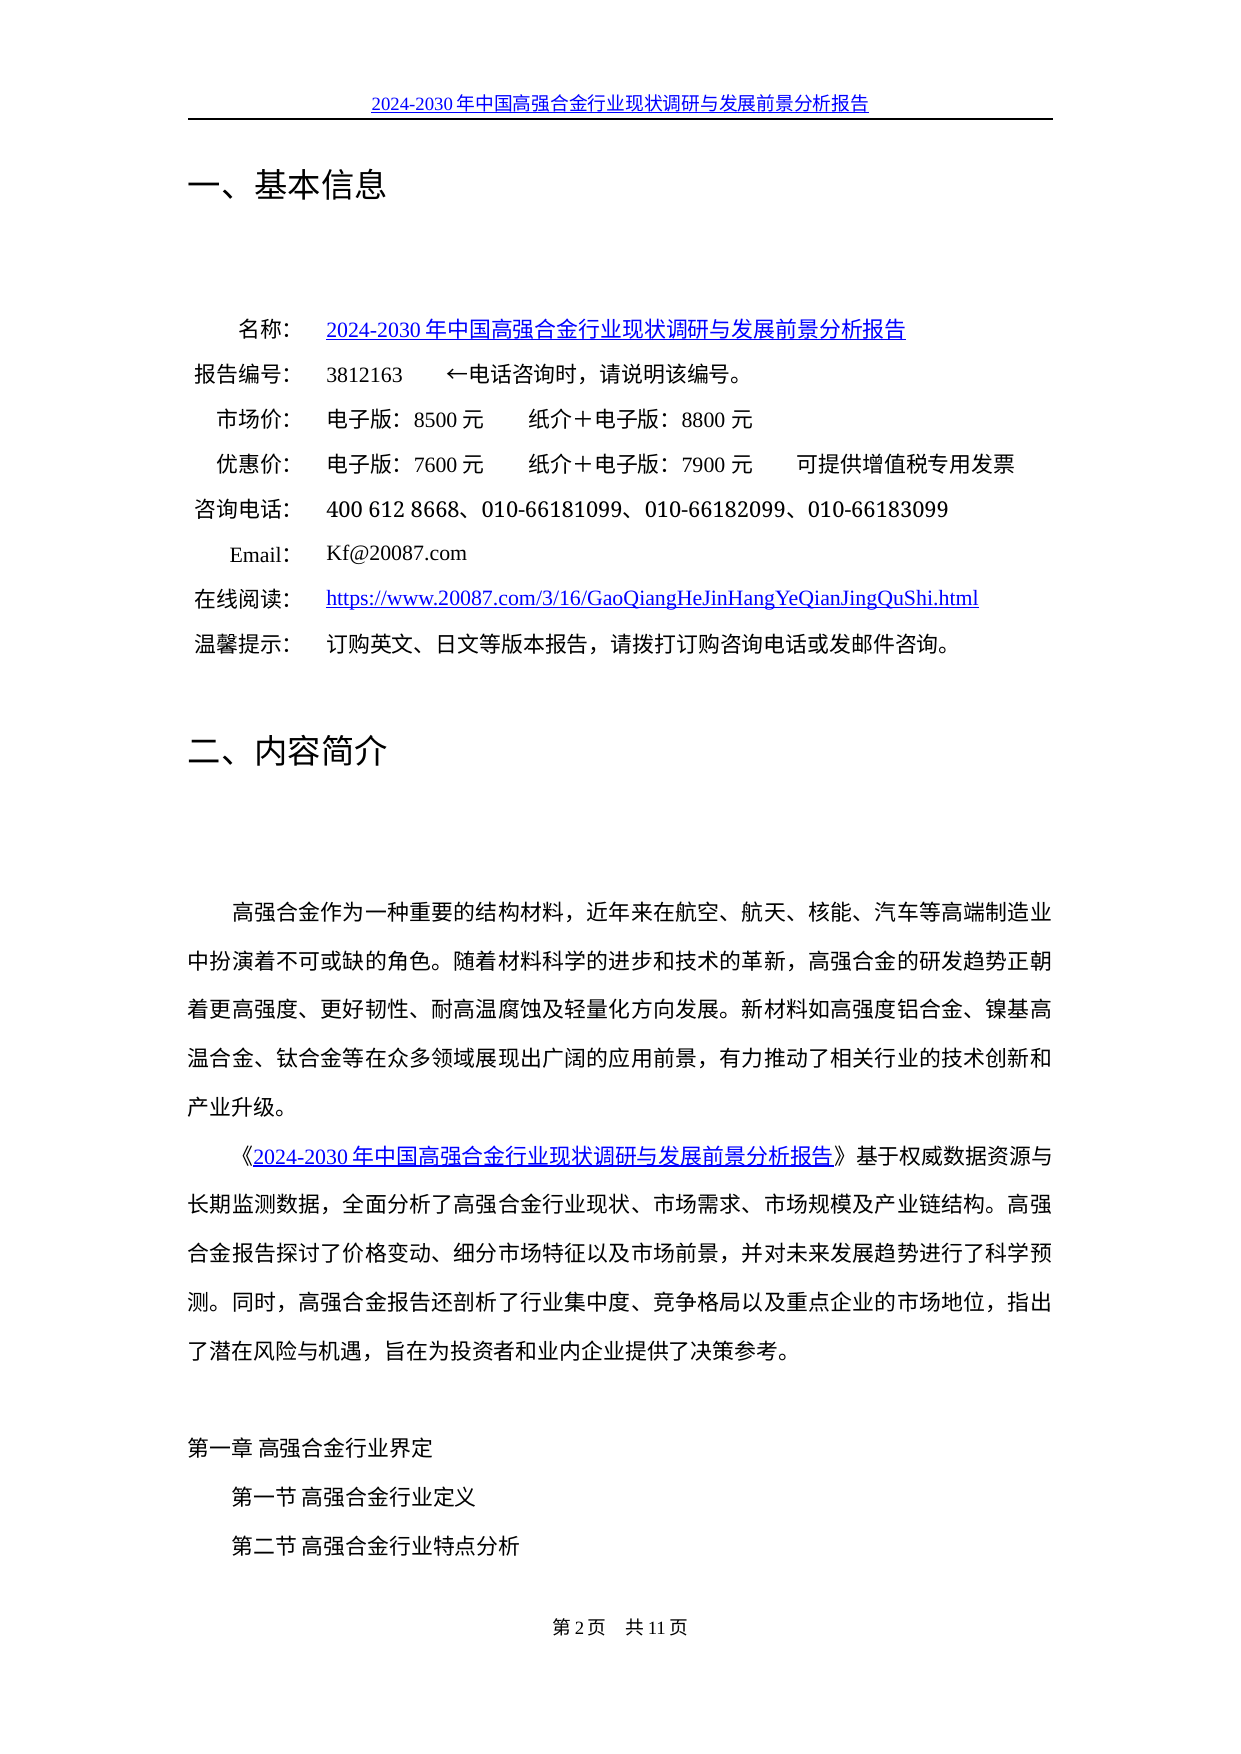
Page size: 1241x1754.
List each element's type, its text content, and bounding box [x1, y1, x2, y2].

table_cell 咨询电话： [167, 492, 315, 537]
table_cell 优惠价： [167, 447, 315, 492]
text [187, 894, 1053, 1561]
title 一、基本信息 [187, 150, 1053, 215]
table_cell 订购英文、日文等版本报告，请拨打订购咨询电话或发邮件咨询。 [315, 627, 1073, 672]
table_cell [315, 582, 1073, 627]
table_cell 在线阅读： [167, 582, 315, 627]
table_cell 电子版：8500 元 纸介＋电子版：8800 元 [315, 402, 1073, 447]
table_cell Kf@20087.com [315, 537, 1073, 582]
title 二、内容简介 [187, 717, 1053, 782]
table_cell 报告编号： [167, 357, 315, 402]
table_cell 温馨提示： [167, 627, 315, 672]
table_cell 400 612 8668、010-66181099、010-66182099、010-66183099 [315, 492, 1073, 537]
table_header 2024-2030年中国高强合金行业现状调研与发展前景分析报告 [315, 312, 1073, 357]
table_cell 市场价： [167, 402, 315, 447]
table_cell 3812163 ←电话咨询时，请说明该编号。 [315, 357, 1073, 402]
table_header 名称： [167, 312, 315, 357]
table_cell Email： [167, 537, 315, 582]
table_cell 电子版：7600 元 纸介＋电子版：7900 元 可提供增值税专用发票 [315, 447, 1073, 492]
